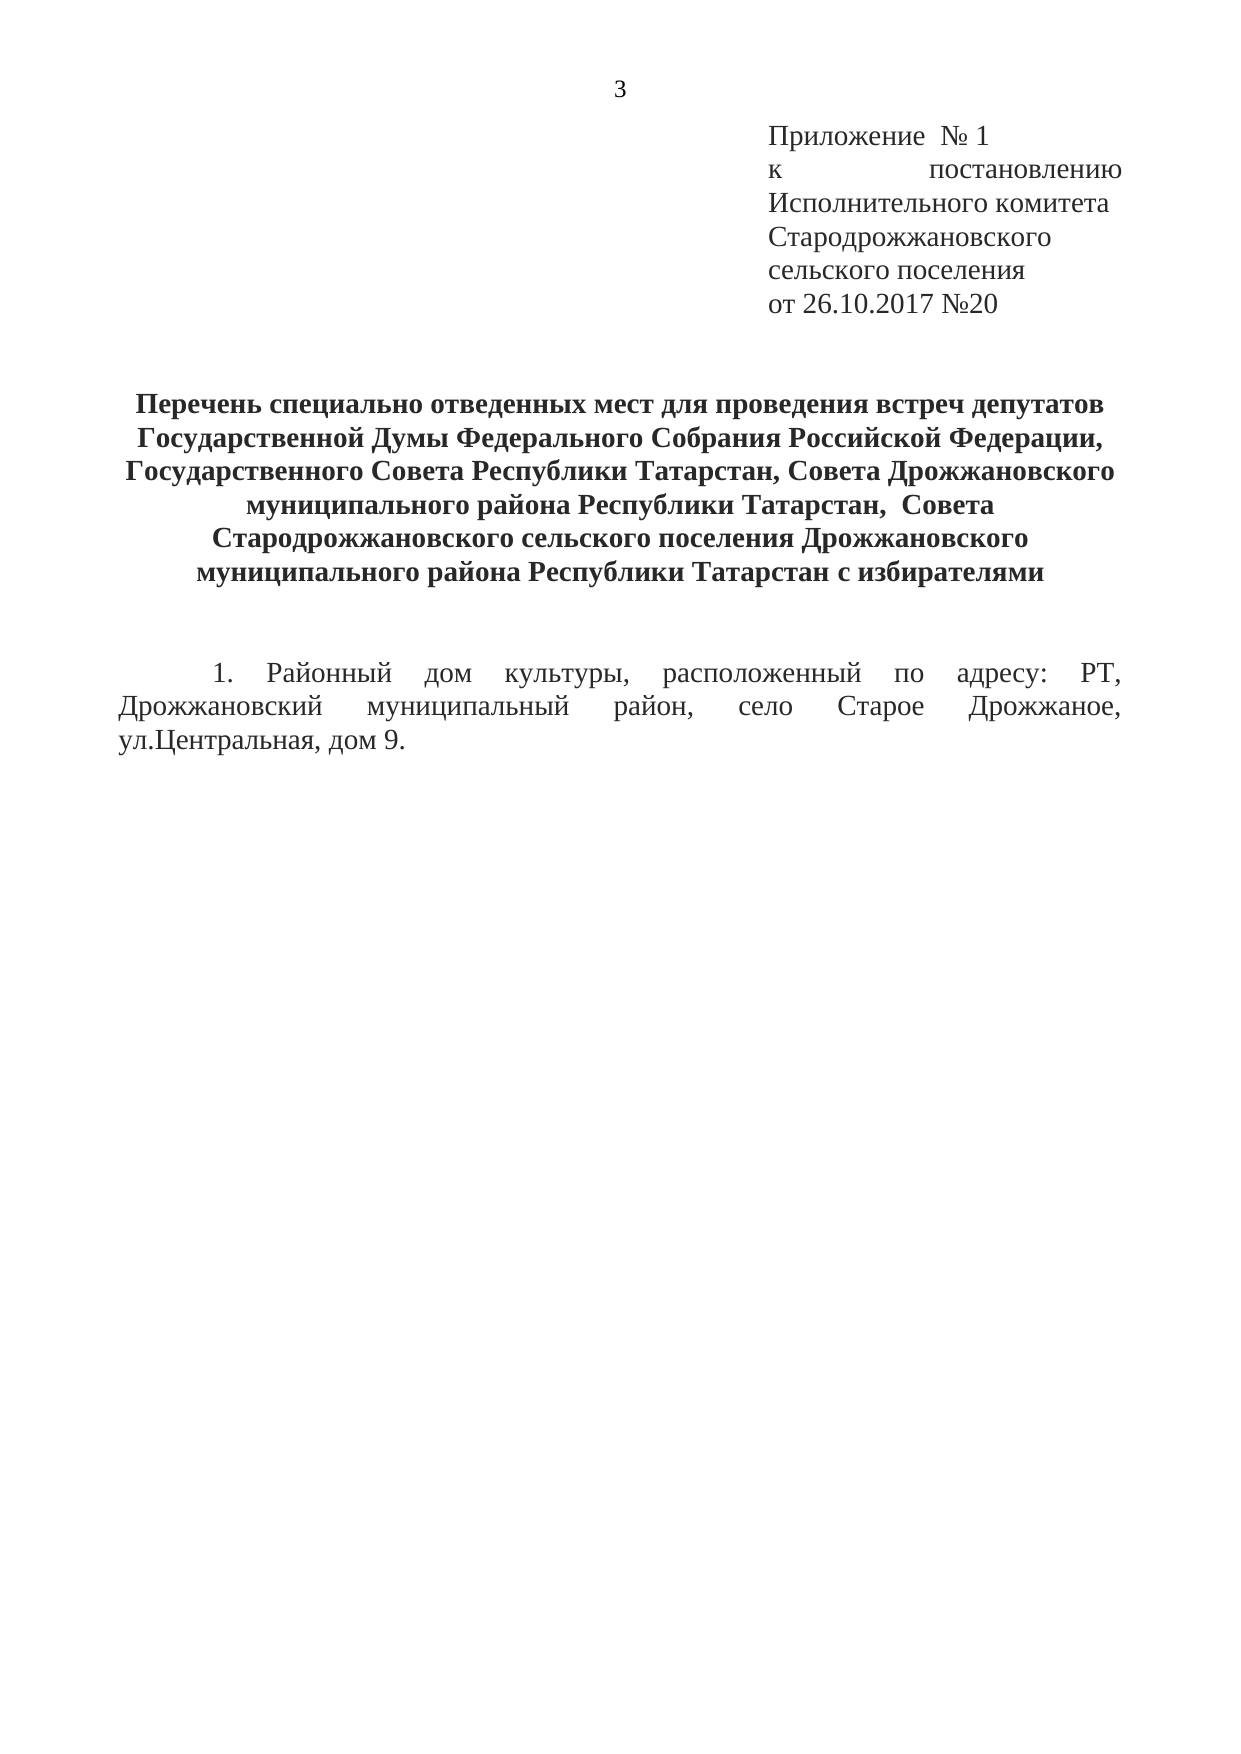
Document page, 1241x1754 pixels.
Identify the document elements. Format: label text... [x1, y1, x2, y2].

text к постановлению Исполнительного комитета [768, 152, 1122, 219]
text 1. Районный дом культуры, расположенный по адресу: РТ, Дрожжановский муниципальный район, село Старое Дрожжаное, ул.Центральная, дом 9. [118, 655, 1122, 755]
text Приложение № 1 [768, 118, 1122, 152]
text от 26.10.2017 №20 [768, 286, 1122, 319]
text Стародрожжановского сельского поселения [768, 219, 1122, 286]
text Перечень специально отведенных мест для проведения встреч депутатов Государственной Думы Федерального Собрания Российской Федерации, Государственного Совета Республики Татарстан, Совета Дрожжановского муниципального района Республики Татарстан, Совета Стародрожжановского сельского поселения Дрожжановского муниципального района Республики Татарстан с избирателями [118, 386, 1122, 588]
